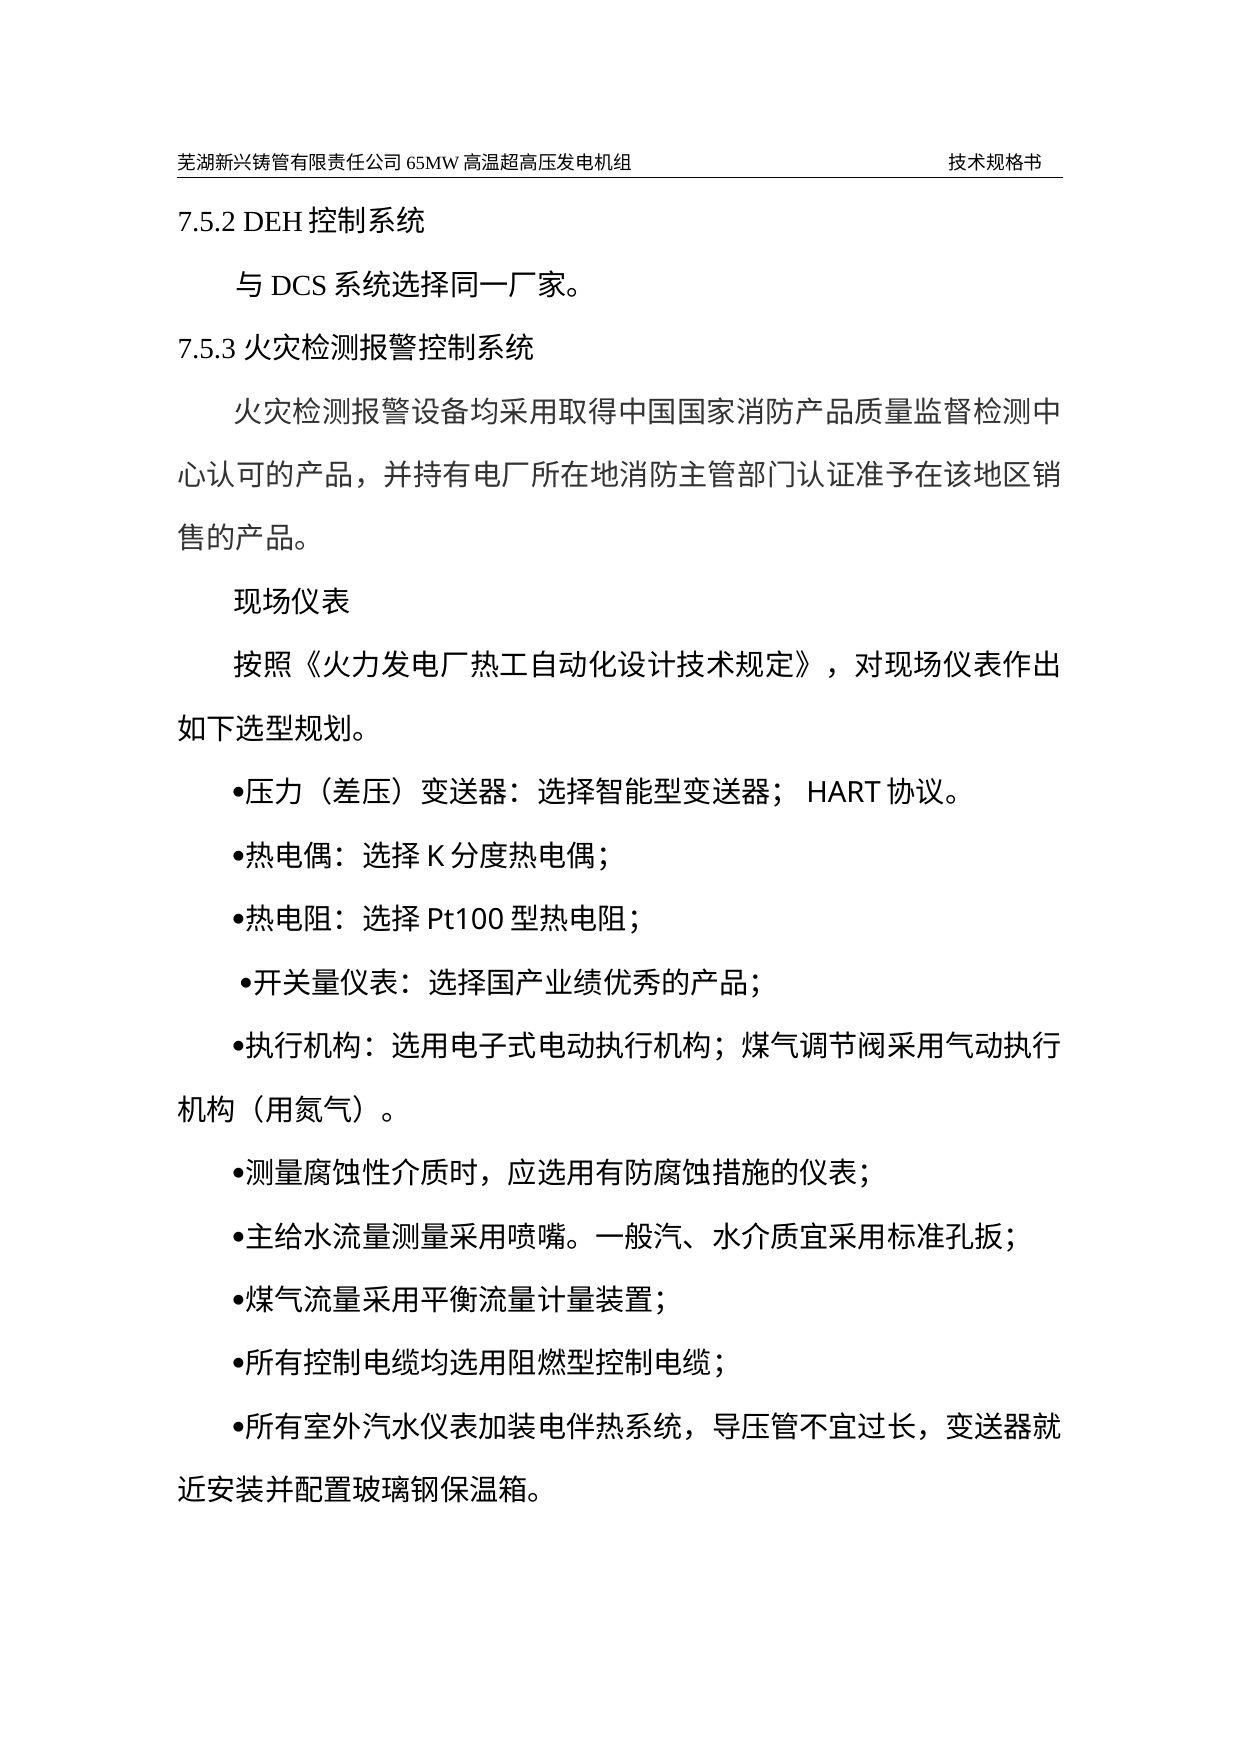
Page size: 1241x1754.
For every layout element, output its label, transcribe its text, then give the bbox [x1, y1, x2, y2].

text 执行机构：选用电子式电动执行机构；煤气调节阀采用气动执行机构（用氮气）。 [177, 1023, 1063, 1128]
text 火灾检测报警设备均采用取得中国国家消防产品质量监督检测中心认可的产品，并持有电厂所在地消防主管部门认证准予在该地区销售的产品。 [177, 388, 1063, 557]
subtitle 7.5.3 火灾检测报警控制系统 [177, 325, 1063, 367]
text 现场仪表 [177, 578, 1063, 621]
text 开关量仪表：选择国产业绩优秀的产品； [177, 959, 1063, 1002]
text 测量腐蚀性介质时，应选用有防腐蚀措施的仪表； [177, 1150, 1063, 1192]
text 压力（差压）变送器：选择智能型变送器； HART协议。 [177, 769, 1063, 811]
text 所有控制电缆均选用阻燃型控制电缆； [177, 1340, 1063, 1382]
text 主给水流量测量采用喷嘴。一般汽、水介质宜采用标准孔扳； [177, 1213, 1063, 1255]
subtitle 7.5.2 DEH控制系统 [177, 198, 1063, 240]
text 按照《火力发电厂热工自动化设计技术规定》，对现场仪表作出如下选型规划。 [177, 642, 1063, 748]
text 热电偶：选择K分度热电偶； [177, 832, 1063, 875]
text 与DCS系统选择同一厂家。 [177, 261, 1063, 303]
text 热电阻：选择Pt100型热电阻； [177, 896, 1063, 938]
text 煤气流量采用平衡流量计量装置； [177, 1277, 1063, 1319]
text 所有室外汽水仪表加装电伴热系统，导压管不宜过长，变送器就近安装并配置玻璃钢保温箱。 [177, 1403, 1063, 1509]
